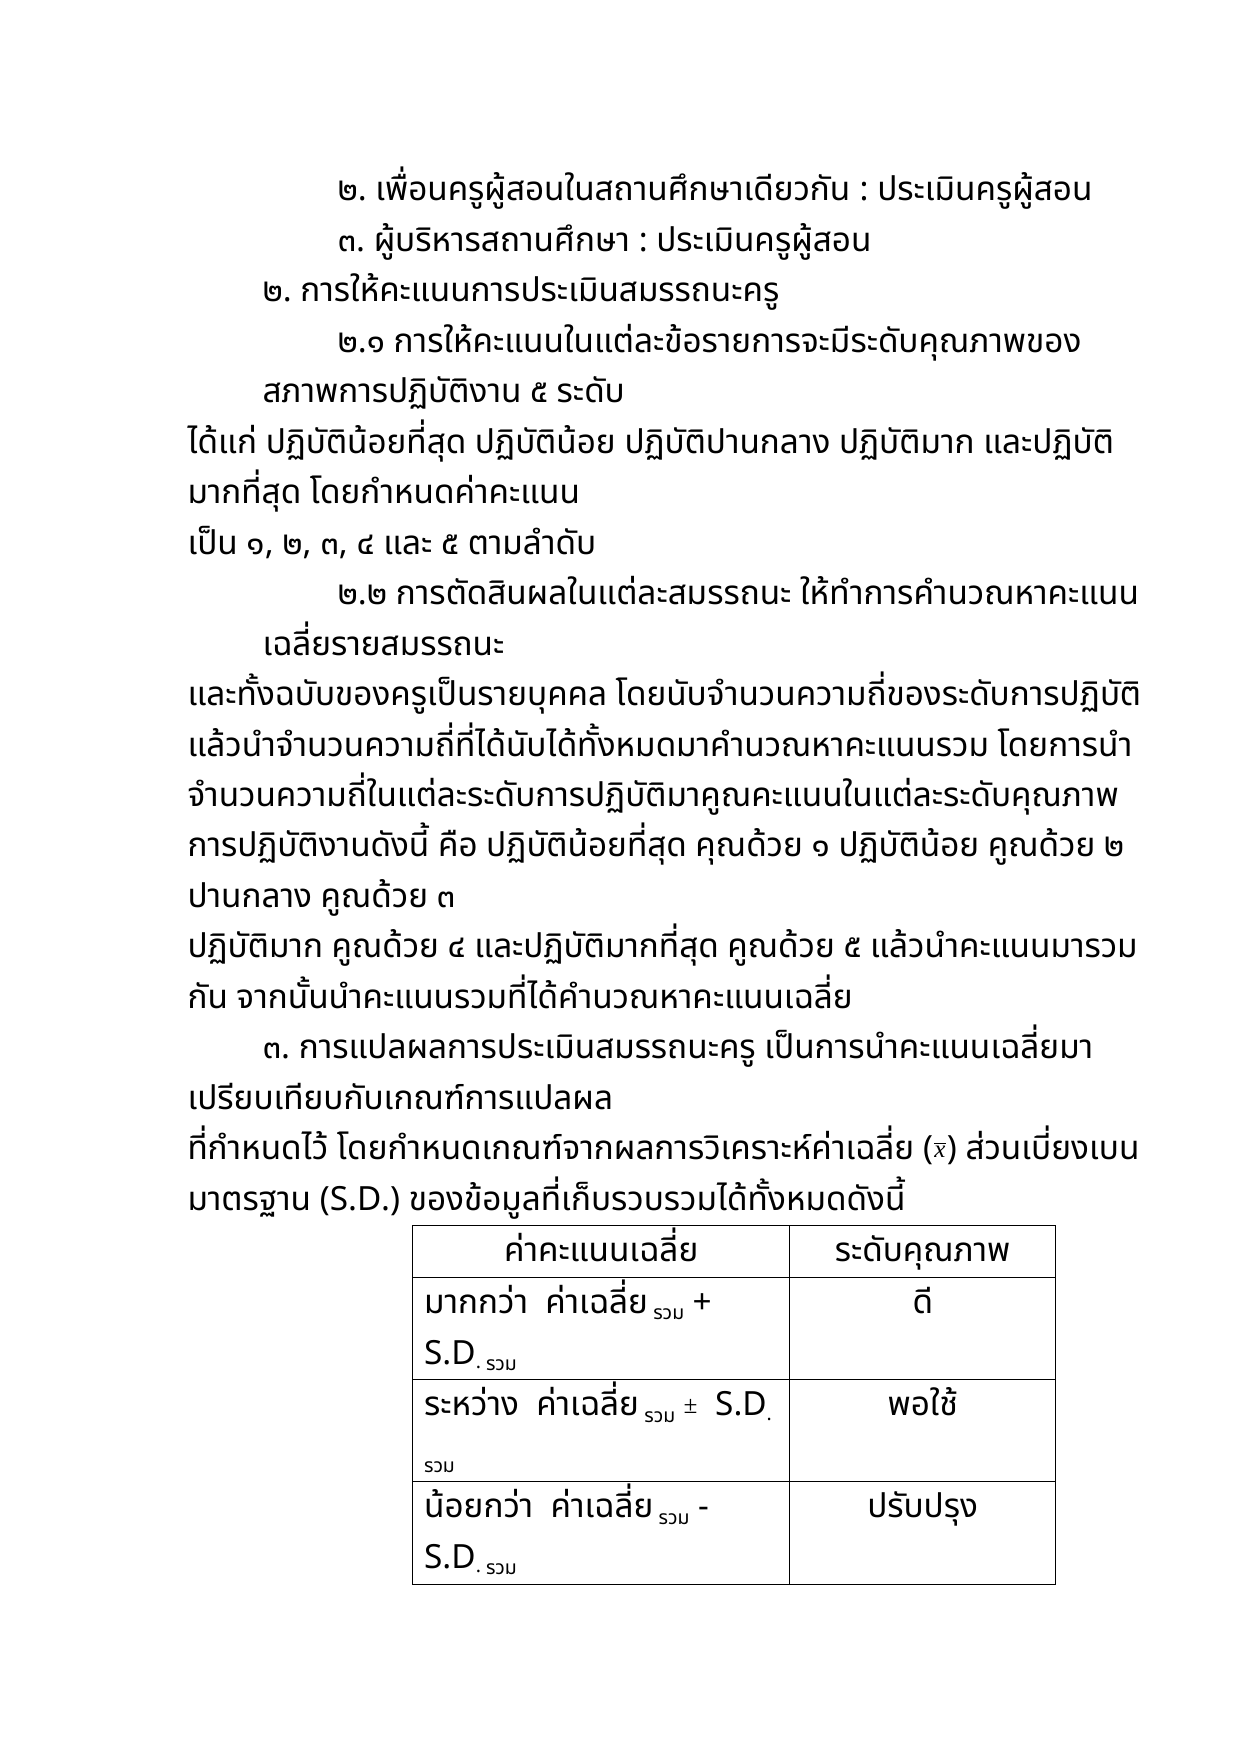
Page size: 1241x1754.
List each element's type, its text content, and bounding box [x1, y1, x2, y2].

text ๒.๒ การตัดสินผลในแต่ละสมรรถนะ ให้ทำการคำนวณหาคะแนนเฉลี่ยรายสมรรถนะ [262, 569, 1152, 670]
text ๓. การแปลผลการประเมินสมรรถนะครู เป็นการนำคะแนนเฉลี่ยมาเปรียบเทียบกับเกณฑ์การแปลผล [187, 1023, 1152, 1124]
text เป็น ๑, ๒, ๓, ๔ และ ๕ ตามลำดับ [187, 518, 1152, 569]
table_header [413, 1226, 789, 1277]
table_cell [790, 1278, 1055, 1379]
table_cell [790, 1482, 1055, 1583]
text ๒. เพื่อนครูผู้สอนในสถานศึกษาเดียวกัน : ประเมินครูผู้สอน [262, 165, 1152, 215]
text ๒.๑ การให้คะแนนในแต่ละข้อรายการจะมีระดับคุณภาพของสภาพการปฏิบัติงาน ๕ ระดับ [262, 317, 1152, 418]
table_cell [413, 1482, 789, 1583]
text ได้แก่ ปฏิบัติน้อยที่สุด ปฏิบัติน้อย ปฏิบัติปานกลาง ปฏิบัติมาก และปฏิบัติมากที่สุด โดยกำหนดค่าคะแนน [187, 418, 1152, 518]
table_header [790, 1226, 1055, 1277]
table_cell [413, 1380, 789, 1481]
text ที่กำหนดไว้ โดยกำหนดเกณฑ์จากผลการวิเคราะห์ค่าเฉลี่ย () ส่วนเบี่ยงเบนมาตรฐาน (S.D.) ของข้อมูลที่เก็บรวบรวมได้ทั้งหมดดังนี้ [187, 1124, 1152, 1225]
text ปฏิบัติมาก คูณด้วย ๔ และปฏิบัติมากที่สุด คูณด้วย ๕ แล้วนำคะแนนมารวมกัน จากนั้นนำคะแนนรวมที่ได้คำนวณหาคะแนนเฉลี่ย [187, 922, 1152, 1023]
text ๓. ผู้บริหารสถานศึกษา : ประเมินครูผู้สอน [262, 215, 1152, 266]
text ๒. การให้คะแนนการประเมินสมรรถนะครู [187, 266, 1152, 317]
text และทั้งฉบับของครูเป็นรายบุคคล โดยนับจำนวนความถี่ของระดับการปฏิบัติ แล้วนำจำนวนความถี่ที่ได้นับได้ทั้งหมดมาคำนวณหาคะแนนรวม โดยการนำจำนวนความถี่ในแต่ละระดับการปฏิบัติมาคูณคะแนนในแต่ละระดับคุณภาพการปฏิบัติงานดังนี้ คือ ปฏิบัติน้อยที่สุด คุณด้วย ๑ ปฏิบัติน้อย คูณด้วย ๒ ปานกลาง คูณด้วย ๓ [187, 670, 1152, 922]
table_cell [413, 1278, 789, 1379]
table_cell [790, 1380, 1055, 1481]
